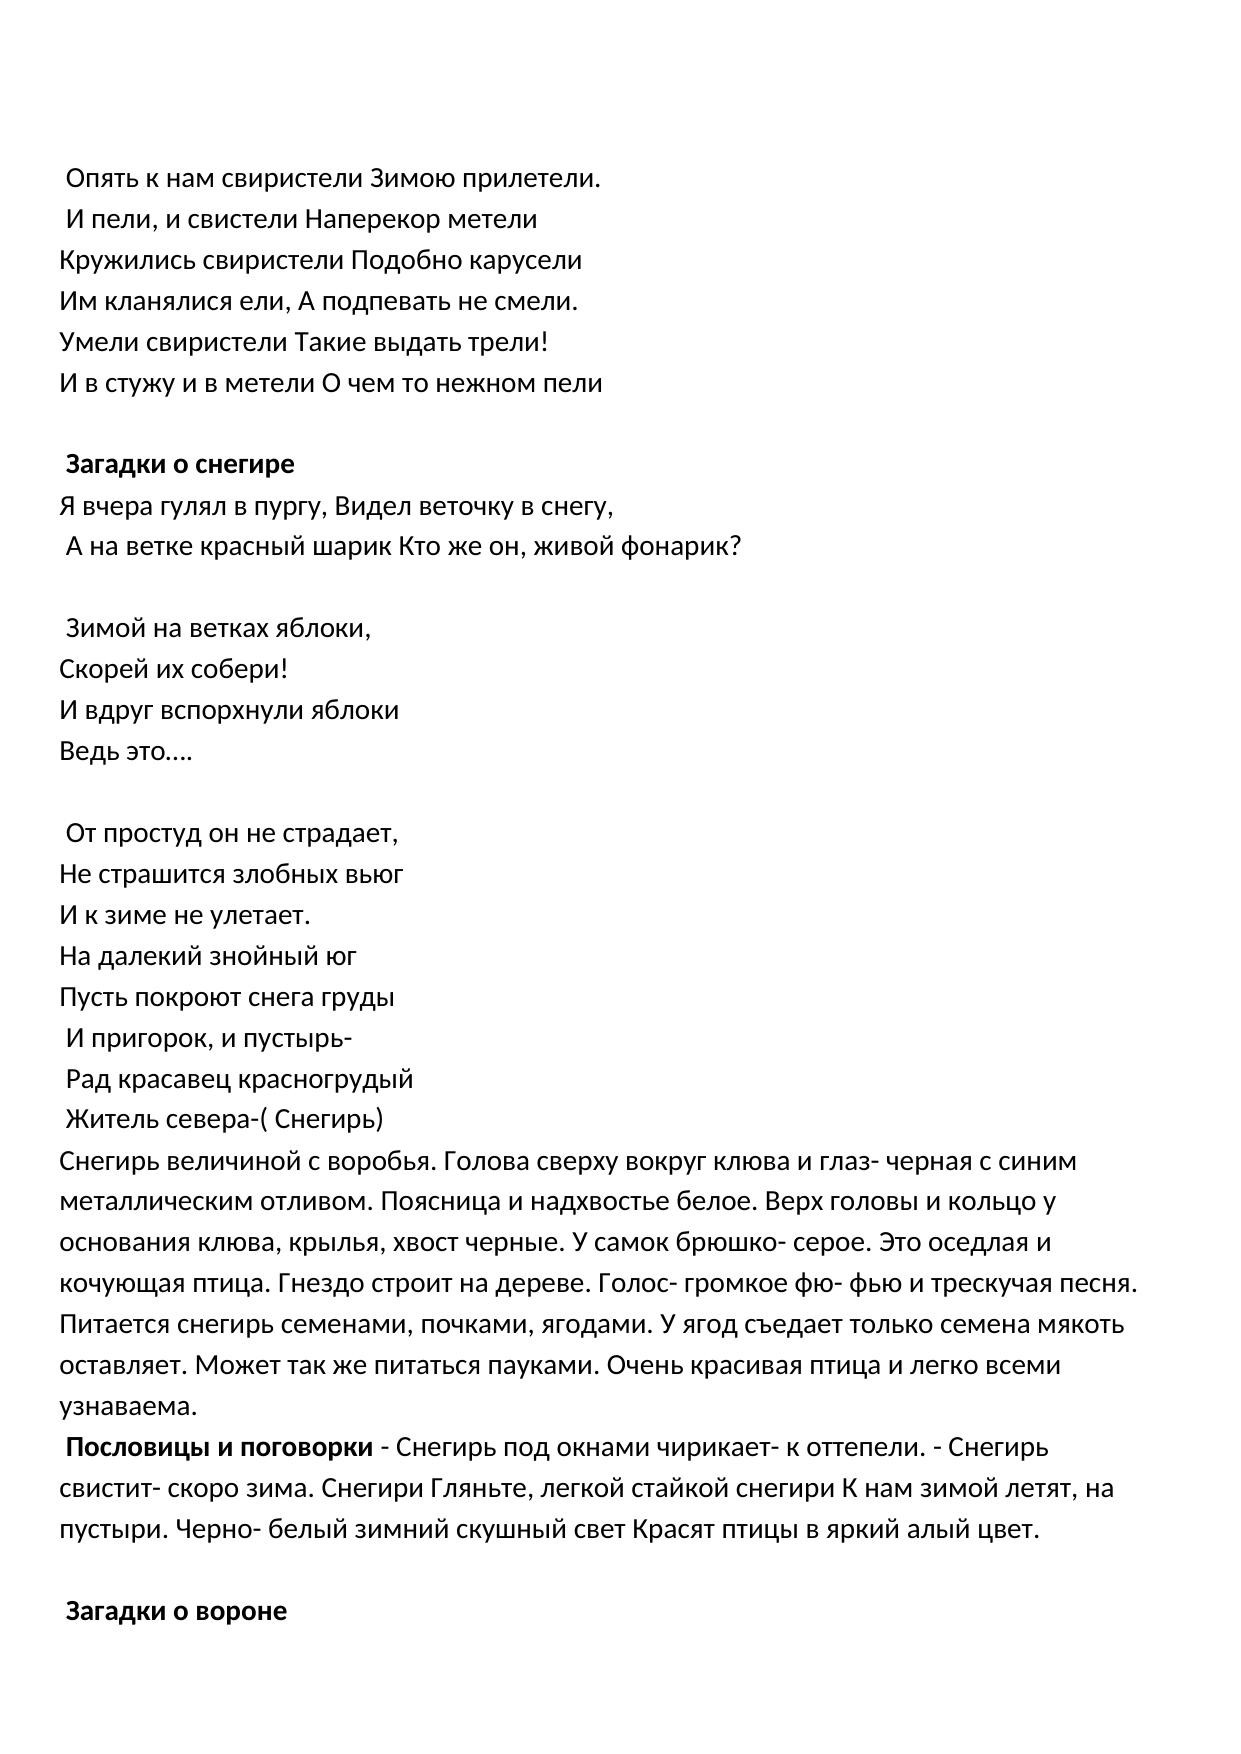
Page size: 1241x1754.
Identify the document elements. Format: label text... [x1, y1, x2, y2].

text Им кланялися ели, А подпевать не смели. [59, 282, 1152, 317]
text На далекий знойный юг [59, 937, 1152, 972]
text Пусть покроют снега груды [59, 978, 1152, 1013]
text И в стужу и в метели О чем то нежном пели [59, 364, 1152, 399]
text И пригорок, и пустырь- [59, 1019, 1152, 1054]
text И к зиме не улетает. [59, 896, 1152, 932]
text Скорей их собери! [59, 650, 1152, 686]
text Я вчера гулял в пургу, Видел веточку в снегу, [59, 487, 1152, 522]
text Пословицы и поговорки - Снегирь под окнами чирикает- к оттепели. - Снегирь свистит- скоро зима. Снегири Гляньте, легкой стайкой снегири К нам зимой летят, на пустыри. Черно- белый зимний скушный свет Красят птицы в яркий алый цвет. [59, 1428, 1152, 1546]
text Опять к нам свиристели Зимою прилетели. [59, 159, 1152, 195]
text И вдруг вспорхнули яблоки [59, 691, 1152, 727]
text Зимой на ветках яблоки, [59, 609, 1152, 645]
text Загадки о снегире [59, 446, 1152, 481]
text Не страшится злобных вьюг [59, 855, 1152, 891]
text Умели свиристели Такие выдать трели! [59, 323, 1152, 358]
text Житель севера-( Снегирь) [59, 1101, 1152, 1136]
text Рад красавец красногрудый [59, 1060, 1152, 1095]
text Ведь это…. [59, 732, 1152, 768]
text Загадки о вороне [59, 1592, 1152, 1627]
text Снегирь величиной с воробья. Голова сверху вокруг клюва и глаз- черная с синим металлическим отливом. Поясница и надхвостье белое. Верх головы и кольцо у основания клюва, крылья, хвост черные. У самок брюшко- серое. Это оседлая и кочующая птица. Гнездо строит на дереве. Голос- громкое фю- фью и трескучая песня. Питается снегирь семенами, почками, ягодами. У ягод съедает только семена мякоть оставляет. Может так же питаться пауками. Очень красивая птица и легко всеми узнаваема. [59, 1142, 1152, 1423]
text А на ветке красный шарик Кто же он, живой фонарик? [59, 527, 1152, 563]
text Кружились свиристели Подобно карусели [59, 241, 1152, 277]
text От простуд он не страдает, [59, 814, 1152, 850]
text И пели, и свистели Наперекор метели [59, 200, 1152, 236]
